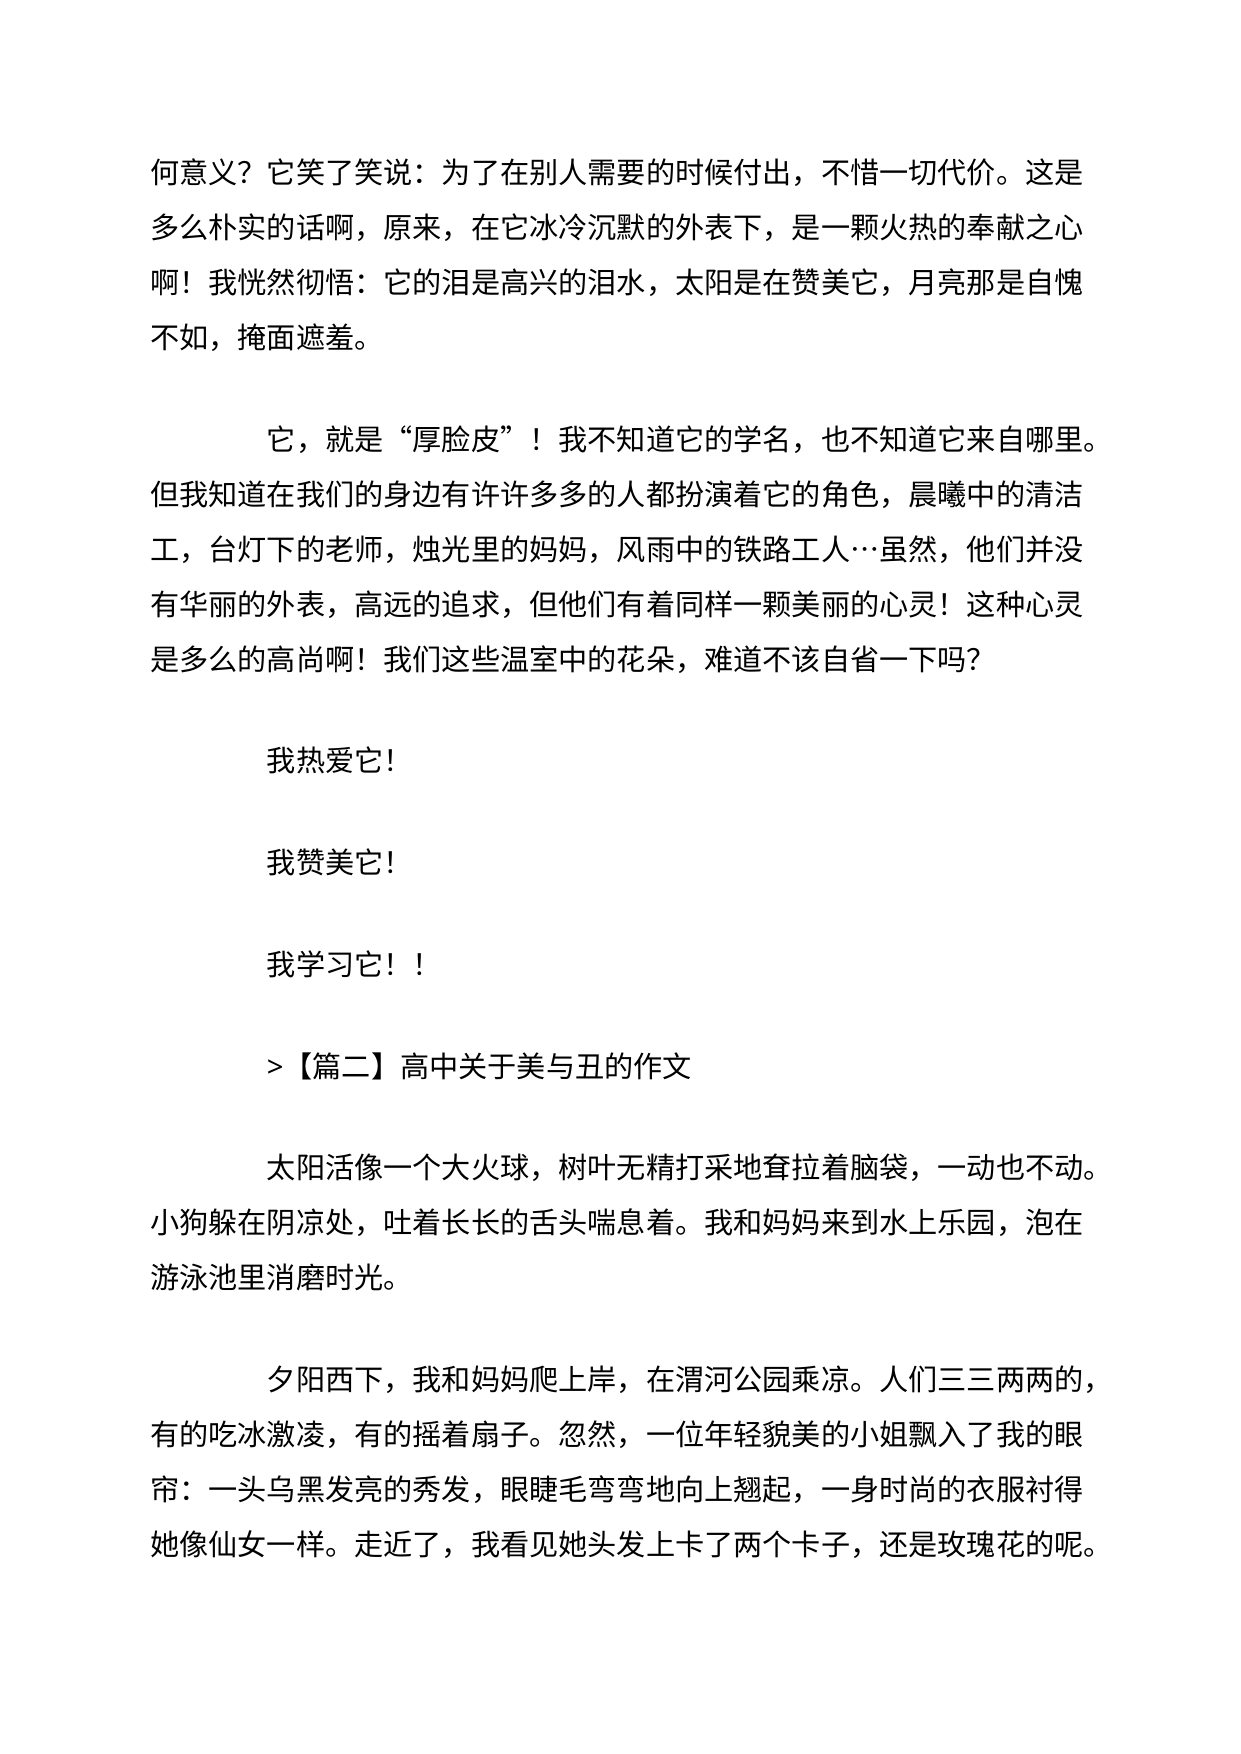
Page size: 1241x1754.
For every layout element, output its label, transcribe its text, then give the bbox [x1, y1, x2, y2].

text 我赞美它！ [150, 839, 1090, 882]
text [150, 1357, 1090, 1564]
text 它，就是“厚脸皮”！我不知道它的学名，也不知道它来自哪里。但我知道在我们的身边有许许多多的人都扮演着它的角色，晨曦中的清洁工，台灯下的老师，烛光里的妈妈，风雨中的铁路工人…虽然，他们并没有华丽的外表，高远的追求，但他们有着同样一颗美丽的心灵！这种心灵是多么的高尚啊！我们这些温室中的花朵，难道不该自省一下吗？ [150, 416, 1090, 678]
text 我学习它！！ [150, 941, 1090, 984]
text 太阳活像一个大火球，树叶无精打采地耷拉着脑袋，一动也不动。小狗躲在阴凉处，吐着长长的舌头喘息着。我和妈妈来到水上乐园，泡在游泳池里消磨时光。 [150, 1145, 1090, 1297]
text 我热爱它！ [150, 738, 1090, 780]
text >【篇二】高中关于美与丑的作文 [150, 1043, 1090, 1086]
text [150, 150, 1090, 357]
